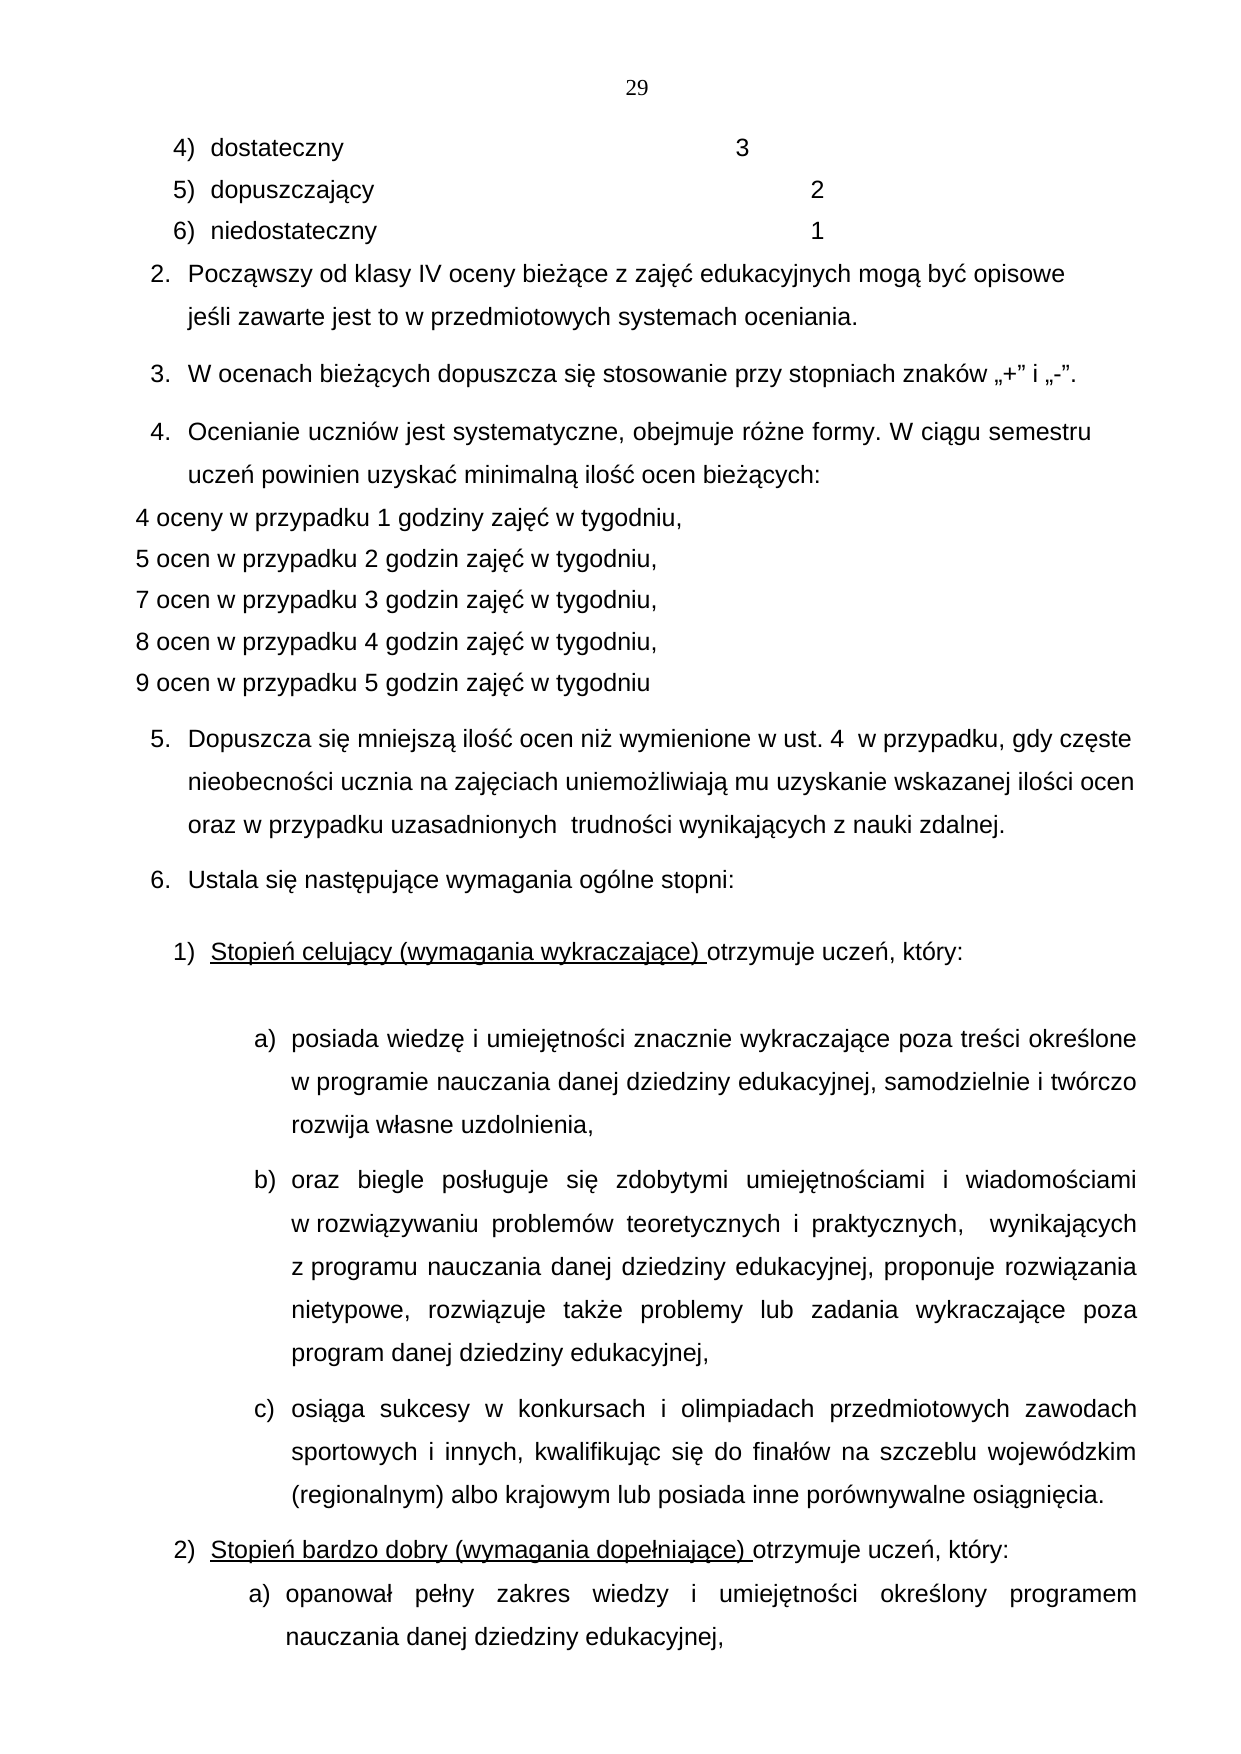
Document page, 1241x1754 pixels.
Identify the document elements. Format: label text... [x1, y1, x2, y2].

text 8 ocen w przypadku 4 godzin zajęć w tygodniu, [135, 627, 1138, 656]
list dostateczny 3 [173, 133, 1138, 162]
list Ustala się następujące wymagania ogólne stopni: [150, 866, 1138, 894]
list Ocenianie uczniów jest systematyczne, obejmuje różne formy. W ciągu semestru uczeń powinien uzyskać minimalną ilość ocen bieżących: [150, 417, 1093, 489]
text 9 ocen w przypadku 5 godzin zajęć w tygodniu [135, 668, 1138, 697]
list Począwszy od klasy IV oceny bieżące z zajęć edukacyjnych mogą być opisowe jeśli zawarte jest to w przedmiotowych systemach oceniania. [150, 259, 1093, 331]
list opanował pełny zakres wiedzy i umiejętności określony programem nauczania danej dziedziny edukacyjnej, [248, 1579, 1138, 1651]
list W ocenach bieżących dopuszcza się stosowanie przy stopniach znaków „+” i „-”. [150, 359, 1093, 388]
text 7 ocen w przypadku 3 godzin zajęć w tygodniu, [135, 586, 1138, 614]
list dopuszczający 2 [173, 174, 1138, 203]
list Dopuszcza się mniejszą ilość ocen niż wymienione w ust. 4 w przypadku, gdy częste nieobecności ucznia na zajęciach uniemożliwiają mu uzyskanie wskazanej ilości ocen oraz w przypadku uzasadnionych trudności wynikających z nauki zdalnej. [150, 724, 1138, 839]
list oraz biegle posługuje się zdobytymi umiejętnościami i wiadomościami w rozwiązywaniu problemów teoretycznych i praktycznych, wynikających z programu nauczania danej dziedziny edukacyjnej, proponuje rozwiązania nietypowe, rozwiązuje także problemy lub zadania wykraczające poza program danej dziedziny edukacyjnej, [254, 1166, 1138, 1367]
text 4 oceny w przypadku 1 godziny zajęć w tygodniu, [135, 503, 1138, 532]
list osiąga sukcesy w konkursach i olimpiadach przedmiotowych zawodach sportowych i innych, kwalifikując się do finałów na szczeblu wojewódzkim (regionalnym) albo krajowym lub posiada inne porównywalne osiągnięcia. [254, 1394, 1138, 1509]
list Stopień bardzo dobry (wymagania dopełniające) otrzymuje uczeń, który: [173, 1536, 1138, 1564]
list niedostateczny 1 [173, 216, 1138, 244]
text 5 ocen w przypadku 2 godzin zajęć w tygodniu, [135, 544, 1138, 573]
list posiada wiedzę i umiejętności znacznie wykraczające poza treści określone w programie nauczania danej dziedziny edukacyjnej, samodzielnie i twórczo rozwija własne uzdolnienia, [254, 1024, 1138, 1139]
list Stopień celujący (wymagania wykraczające) otrzymuje uczeń, który: [173, 937, 1138, 966]
